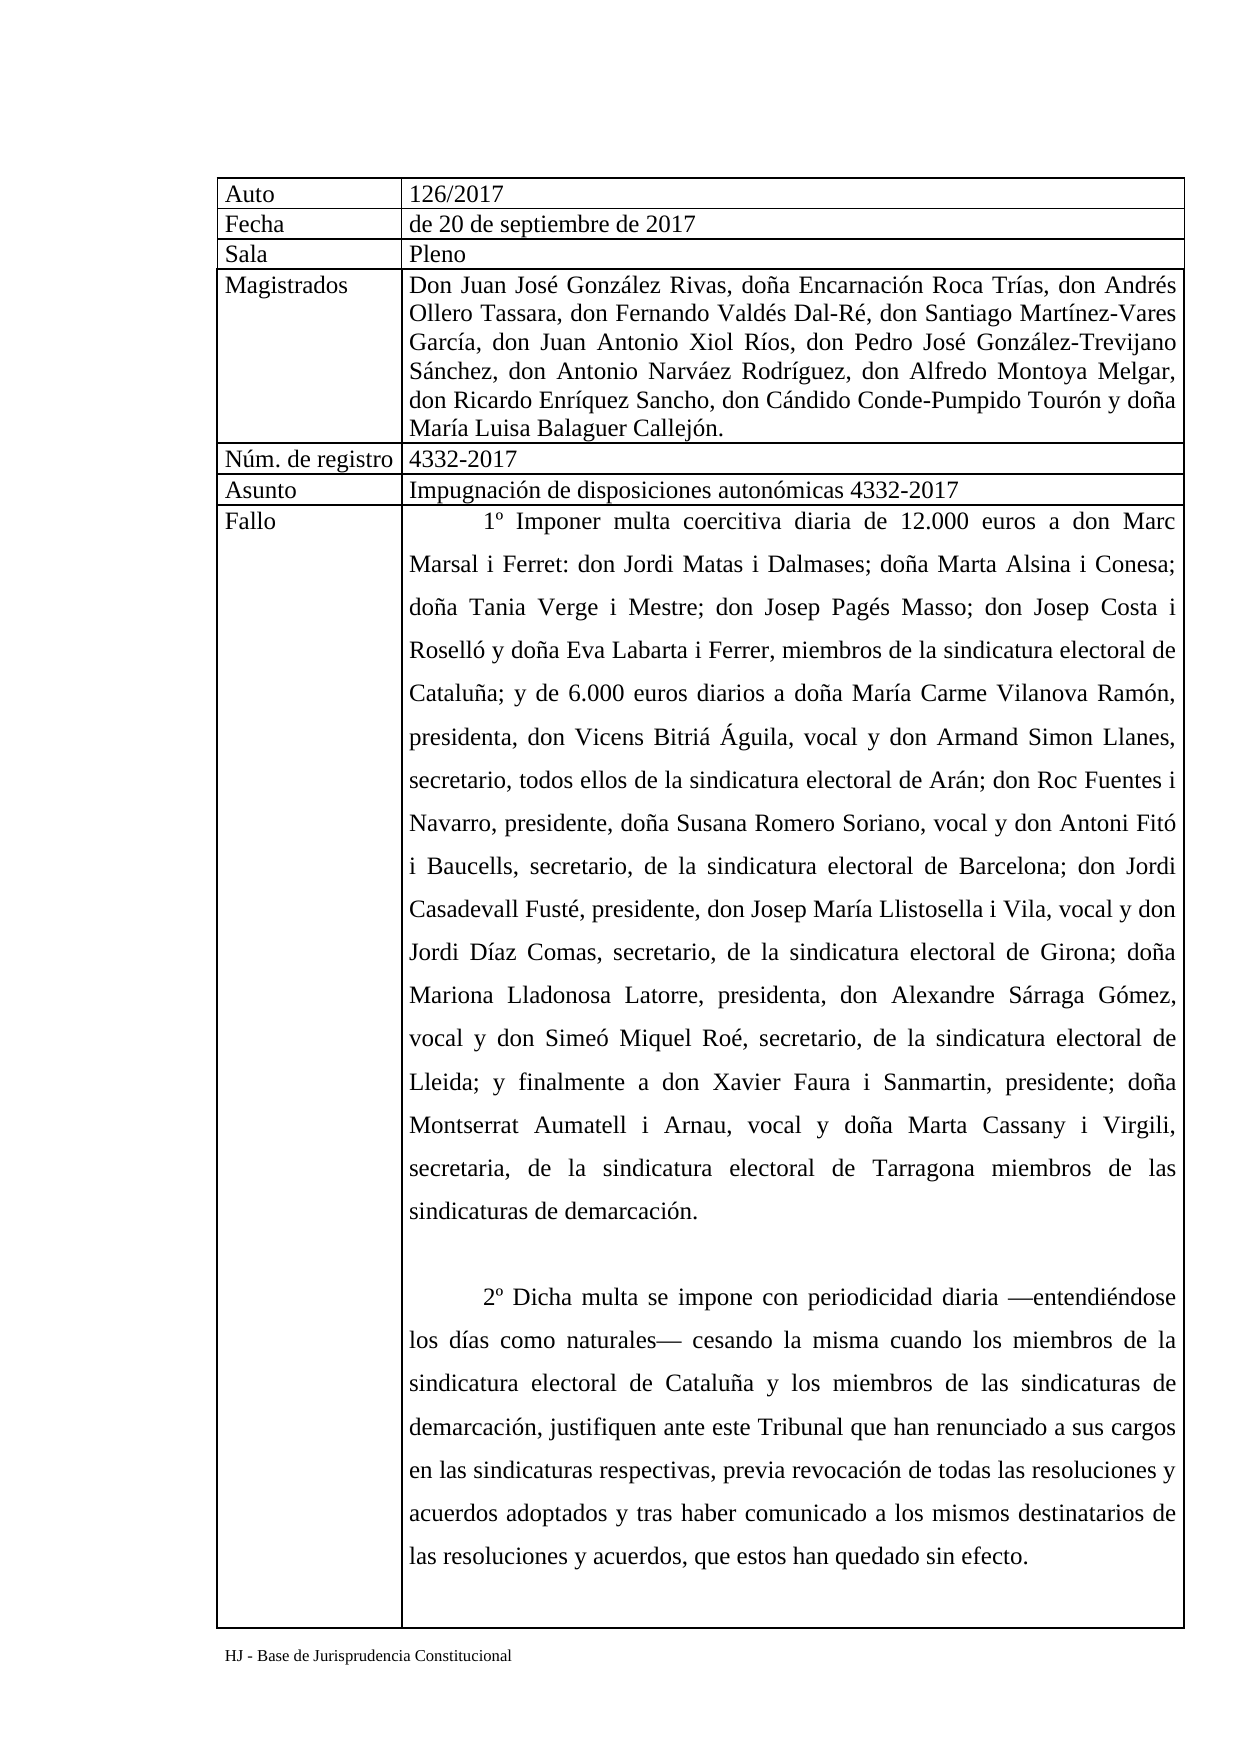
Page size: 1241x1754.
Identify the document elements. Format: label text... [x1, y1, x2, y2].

table_cell Sala [218, 240, 401, 268]
table_cell Magistrados [218, 270, 401, 442]
table_cell Fecha [218, 209, 401, 238]
table_header 126/2017 [402, 179, 1184, 207]
table_cell Impugnación de disposiciones autonómicas 4332-2017 [403, 475, 1183, 504]
table_cell Núm. de registro [218, 444, 401, 473]
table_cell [403, 506, 1183, 1627]
table_cell Pleno [402, 240, 1184, 268]
table_cell Asunto [218, 475, 401, 504]
table_cell Don Juan José González Rivas, doña Encarnación Roca Trías, don Andrés Ollero Tassara, don Fernando Valdés Dal-Ré, don Santiago Martínez-Vares García, don Juan Antonio Xiol Ríos, don Pedro José González-Trevijano Sánchez, don Antonio Narváez Rodríguez, don Alfredo Montoya Melgar, don Ricardo Enríquez Sancho, don Cándido Conde-Pumpido Tourón y doña María Luisa Balaguer Callejón. [403, 270, 1183, 442]
table_cell Fallo [218, 506, 401, 1627]
table_cell de 20 de septiembre de 2017 [402, 209, 1184, 238]
table_header Auto [218, 179, 401, 207]
table_cell 4332-2017 [403, 444, 1183, 473]
